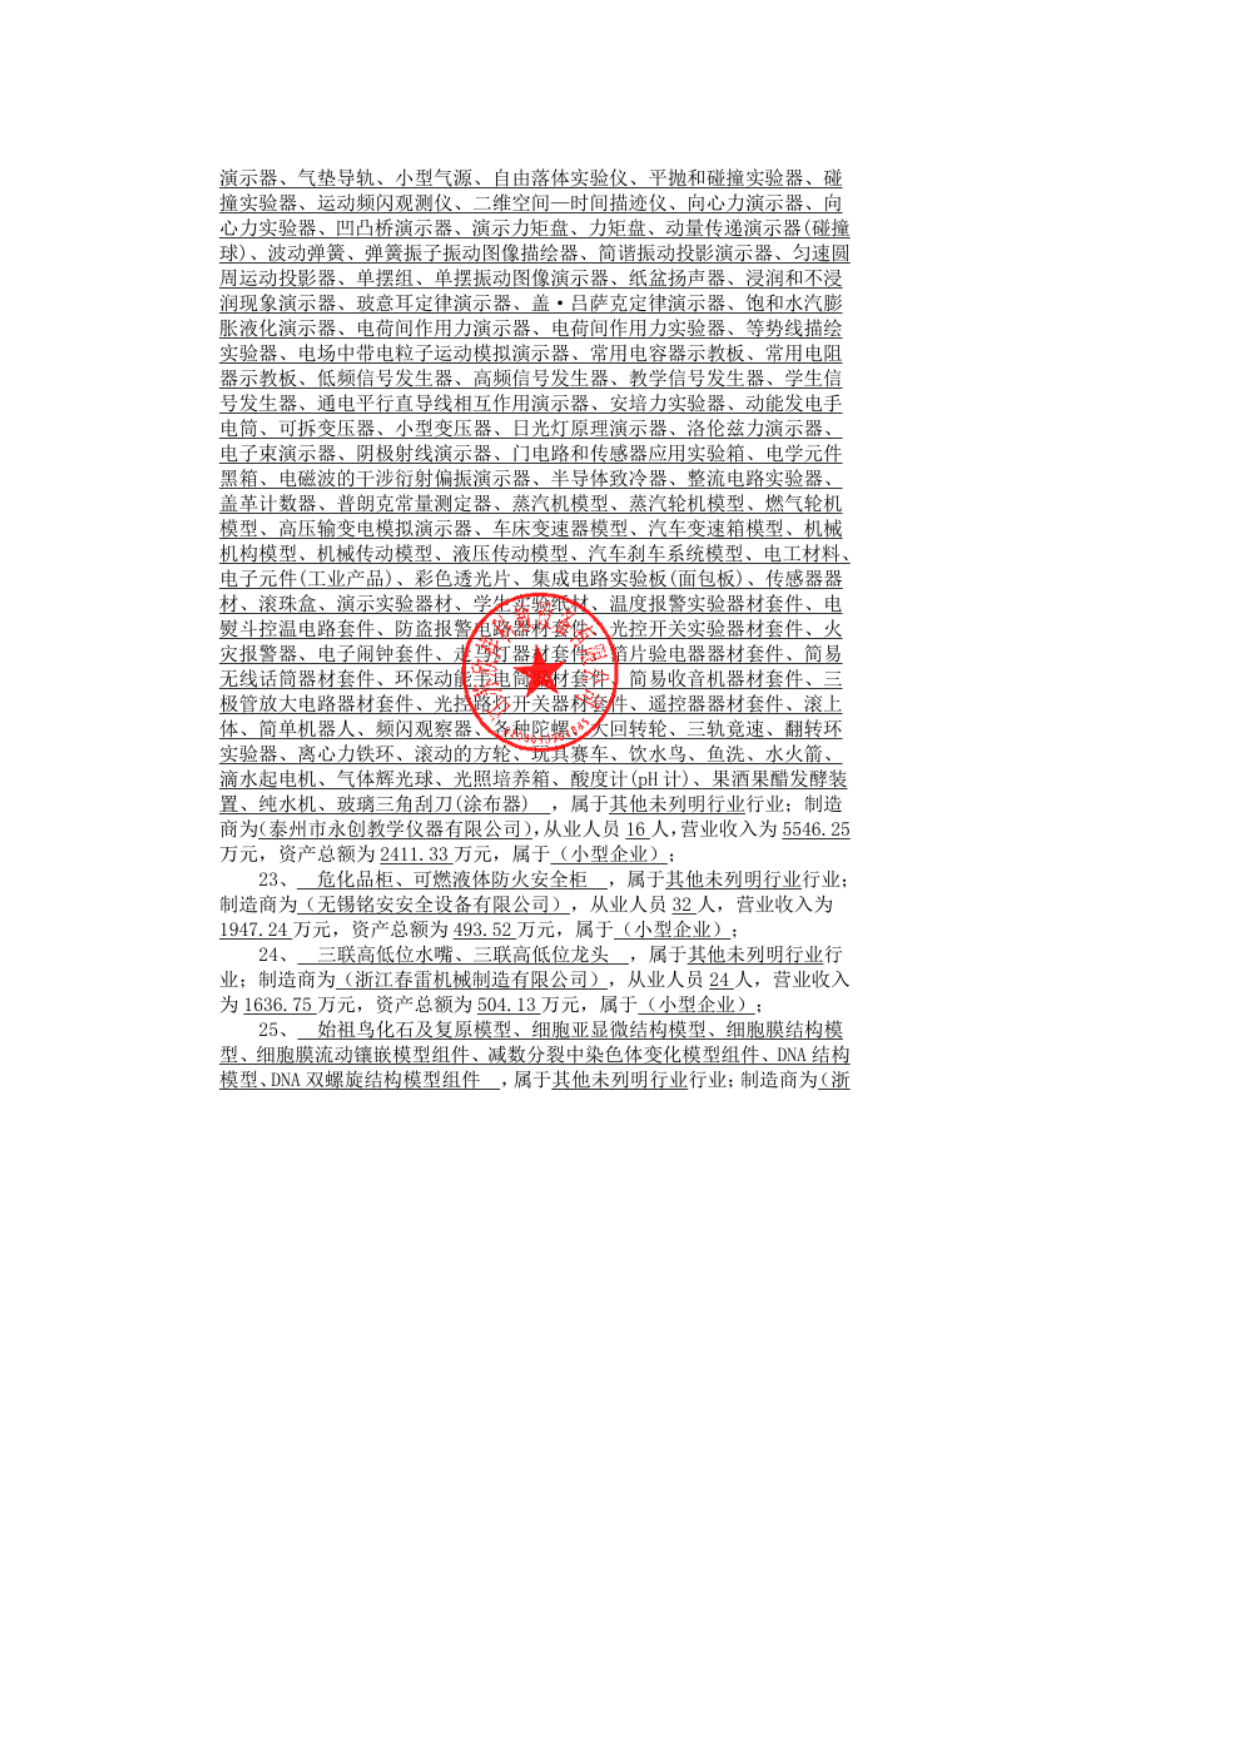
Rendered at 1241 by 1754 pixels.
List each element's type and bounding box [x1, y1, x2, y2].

picture [187, 162, 902, 1120]
